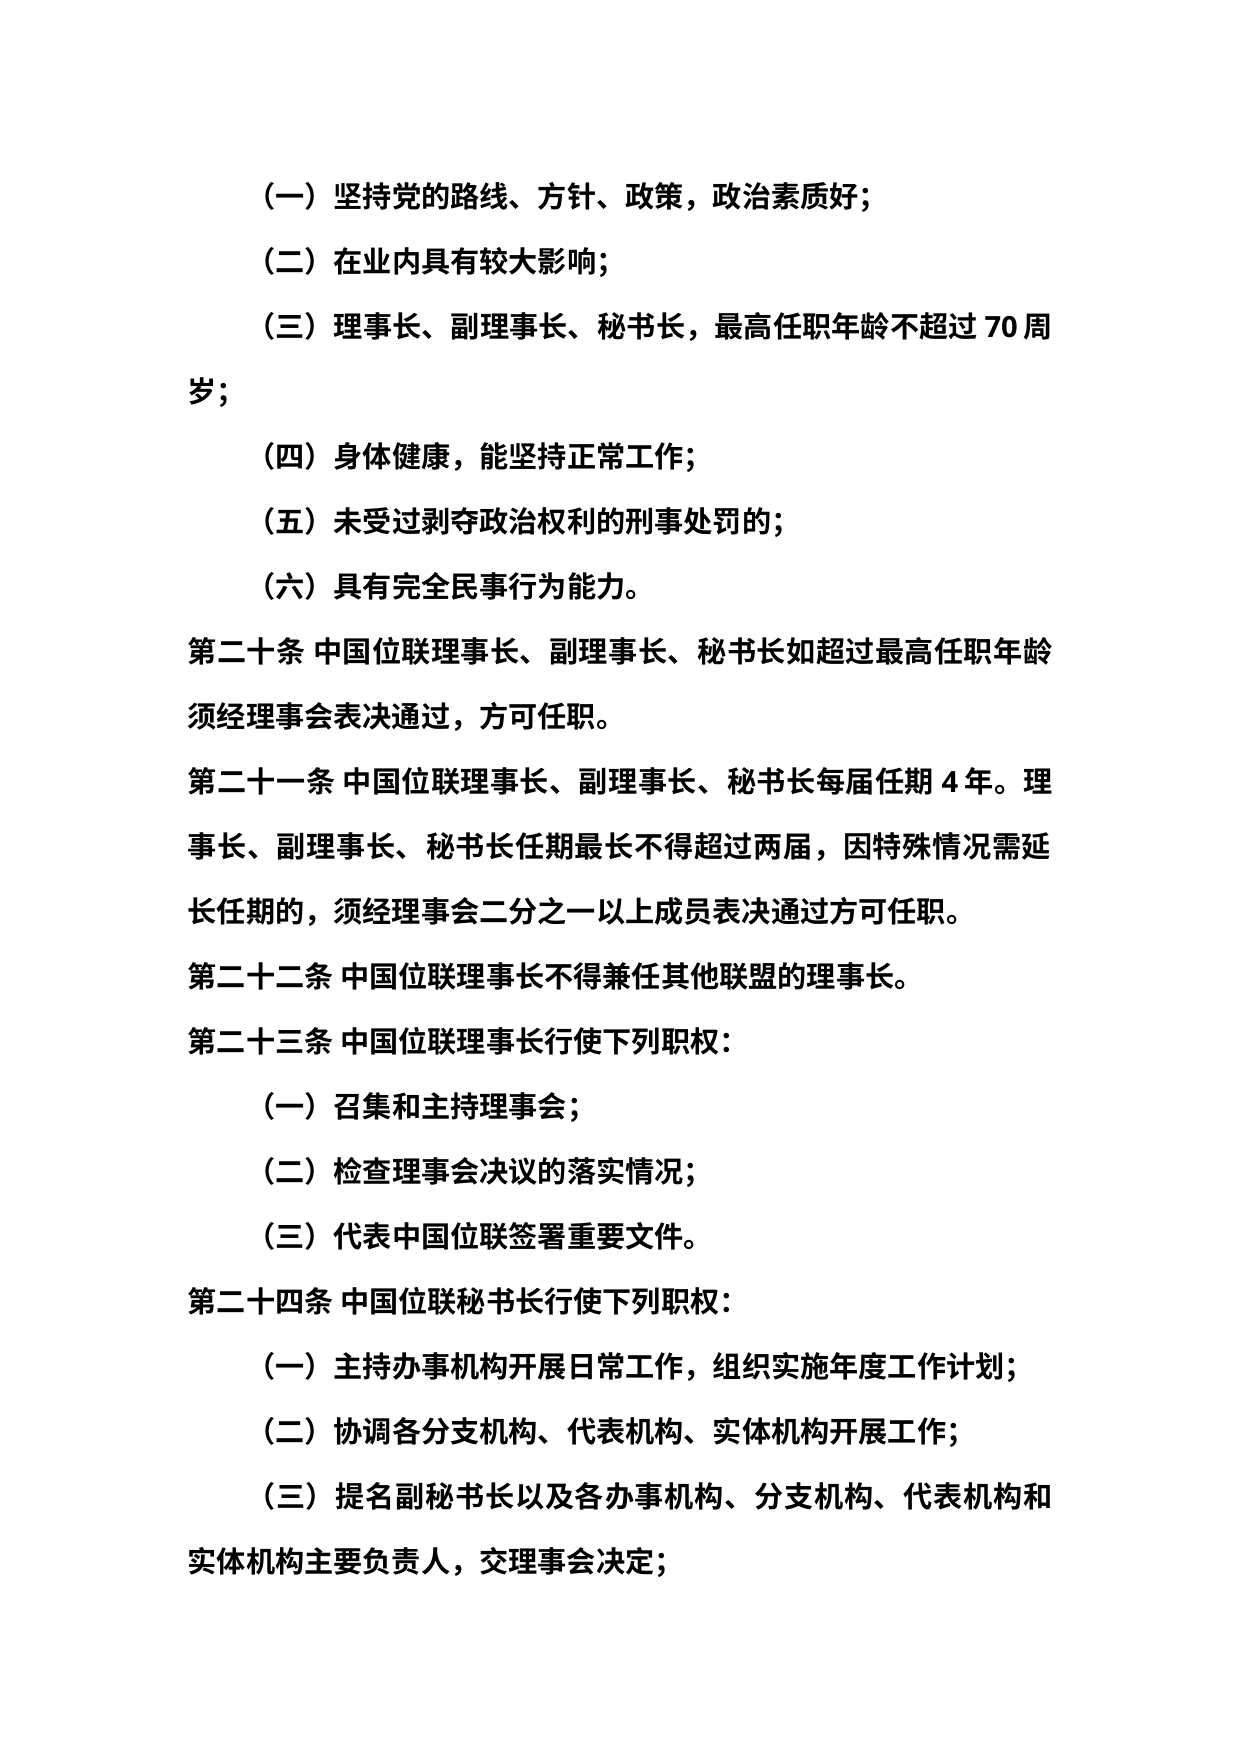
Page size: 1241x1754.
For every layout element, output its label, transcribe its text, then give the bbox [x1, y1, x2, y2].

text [187, 162, 1053, 227]
text （二）协调各分支机构、代表机构、实体机构开展工作； [187, 1397, 1053, 1462]
text （一）召集和主持理事会； [187, 1072, 1053, 1137]
text （六）具有完全民事行为能力。 [187, 552, 1053, 617]
text （四）身体健康，能坚持正常工作； [187, 422, 1053, 487]
text （二）在业内具有较大影响； [187, 227, 1053, 292]
text 第二十条 中国位联理事长、副理事长、秘书长如超过最高任职年龄，须经理事会表决通过，方可任职。 [187, 617, 1053, 747]
text 第二十一条 中国位联理事长、副理事长、秘书长每届任期4年。理事长、副理事长、秘书长任期最长不得超过两届，因特殊情况需延长任期的，须经理事会二分之一以上成员表决通过方可任职。 [187, 747, 1053, 942]
text 第二十二条 中国位联理事长不得兼任其他联盟的理事长。 [187, 942, 1053, 1007]
text 第二十三条 中国位联理事长行使下列职权： [187, 1007, 1053, 1072]
text （三）理事长、副理事长、秘书长，最高任职年龄不超过70周岁； [187, 292, 1053, 422]
text （五）未受过剥夺政治权利的刑事处罚的； [187, 487, 1053, 552]
text 第二十四条 中国位联秘书长行使下列职权： [187, 1267, 1053, 1332]
text （三）提名副秘书长以及各办事机构、分支机构、代表机构和实体机构主要负责人，交理事会决定； [187, 1462, 1053, 1592]
text （二）检查理事会决议的落实情况； [187, 1137, 1053, 1202]
text （三）代表中国位联签署重要文件。 [187, 1202, 1053, 1267]
text （一）主持办事机构开展日常工作，组织实施年度工作计划； [187, 1332, 1053, 1397]
